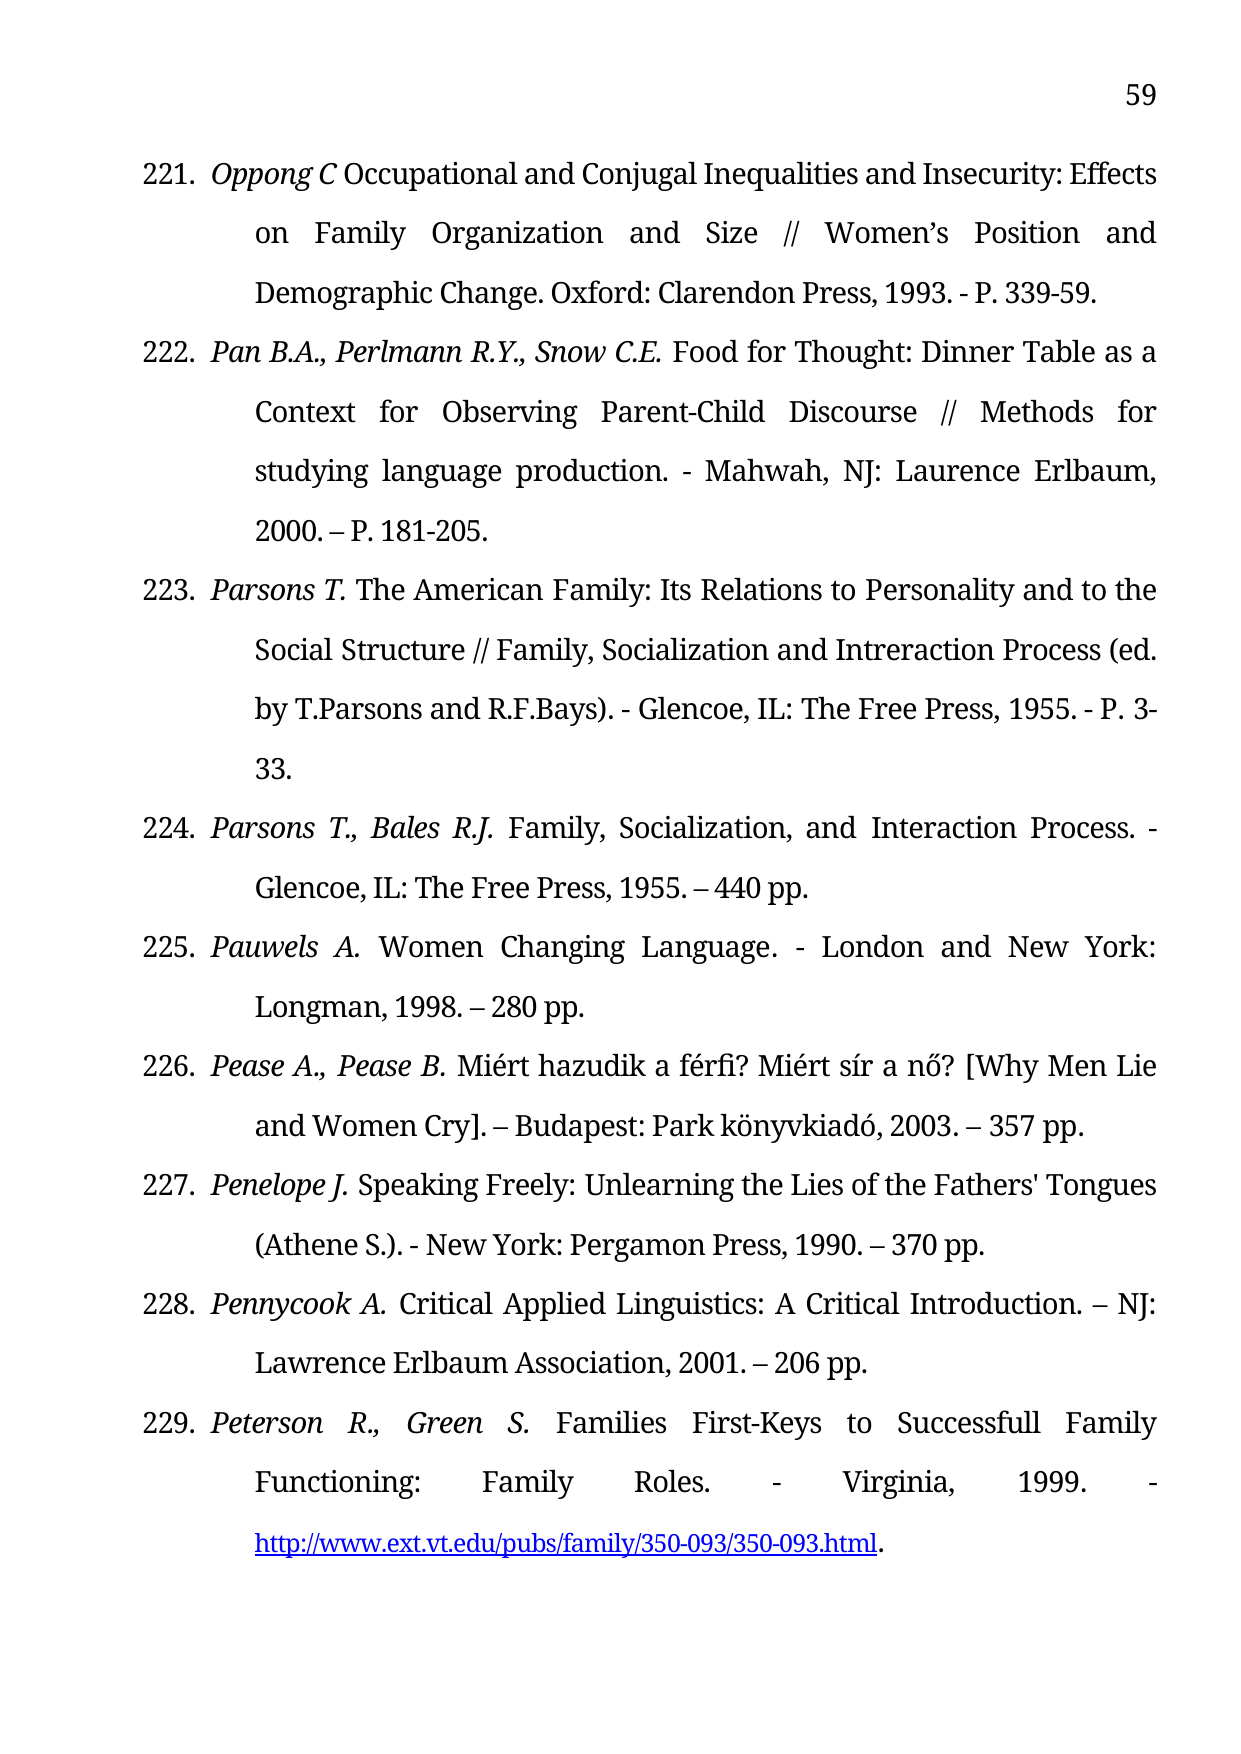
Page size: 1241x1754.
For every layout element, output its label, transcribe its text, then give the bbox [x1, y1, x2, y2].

list Pease A., Pease B. Miért hazudik a férfi? Miért sír a nő? [Why Men Lie and Women Cry]. – Budapest: Park könyvkiadó, 2003. – 357 pp. [142, 1045, 1157, 1144]
list Parsons T., Bales R.J. Family, Socialization, and Interaction Process. - Glencoe, IL: The Free Press, 1955. – 440 pp. [142, 807, 1157, 907]
list Pauwels A. Women Changing Language. - London and New York: Longman, 1998. – 280 pp. [142, 926, 1157, 1026]
list Peterson R., Green S. Families First-Keys to Successfull Family Functioning: Family Roles. - Virginia, 1999. - http://www.ext.vt.edu/pubs/family/350-093/350-093.html. [142, 1402, 1157, 1561]
list Parsons T. The American Family: Its Relations to Personality and to the Social Structure // Family, Socialization and Intreraction Process (ed. by T.Parsons and R.F.Bays). - Glencoe, IL: The Free Press, 1955. - P. 3-33. [142, 569, 1157, 788]
list Pennycook A. Critical Applied Linguistics: A Critical Introduction. – NJ: Lawrence Erlbaum Association, 2001. – 206 pp. [142, 1283, 1157, 1382]
list Oppong C Occupational and Conjugal Inequalities and Insecurity: Effects on Family Organization and Size // Women’s Position and Demographic Change. Oxford: Clarendon Press, 1993. - P. 339-59. [142, 153, 1157, 312]
list Pan B.A., Perlmann R.Y., Snow C.E. Food for Thought: Dinner Table as a Context for Observing Parent-Child Discourse // Methods for studying language production. - Mahwah, NJ: Laurence Erlbaum, 2000. – P. 181-205. [142, 332, 1157, 550]
list Penelope J. Speaking Freely: Unlearning the Lies of the Fathers' Tongues (Athene S.). - New York: Pergamon Press, 1990. – 370 pp. [142, 1164, 1157, 1263]
